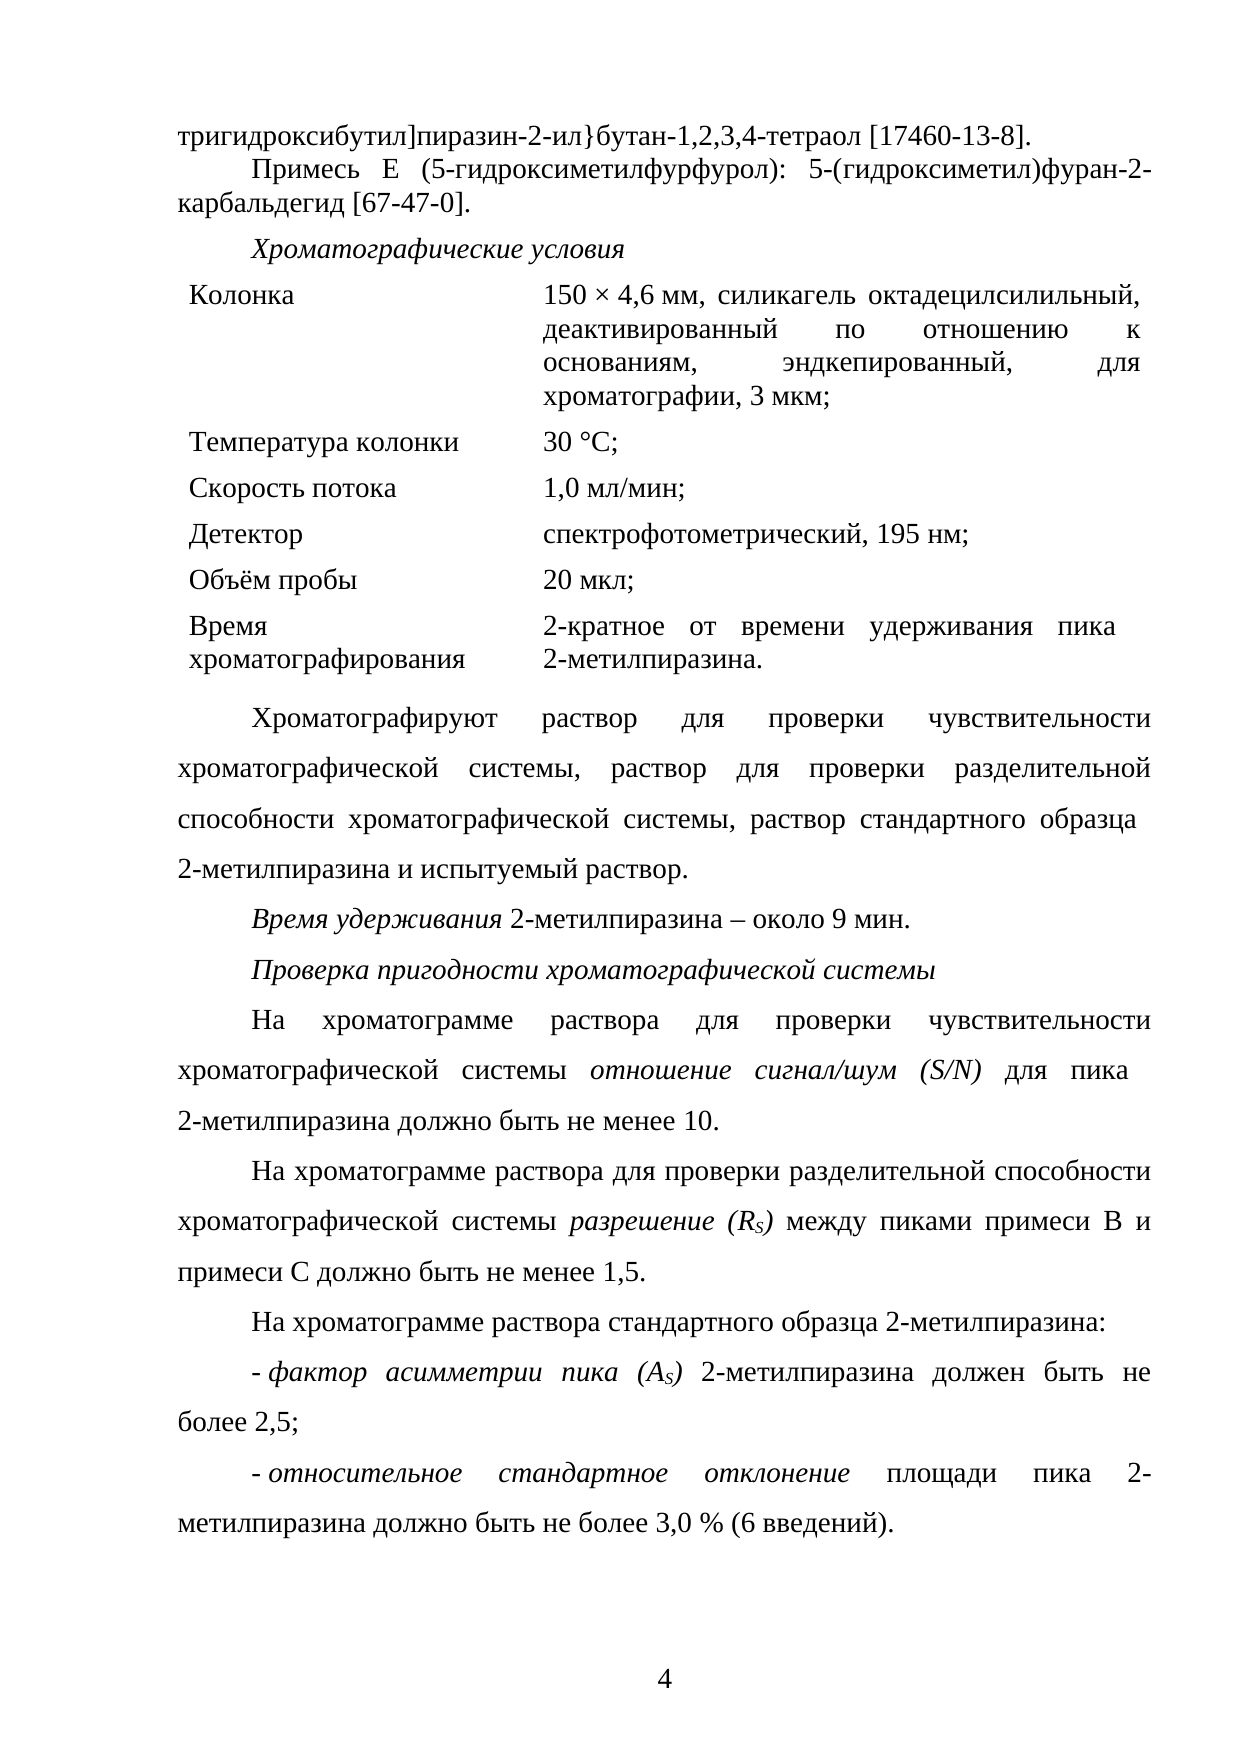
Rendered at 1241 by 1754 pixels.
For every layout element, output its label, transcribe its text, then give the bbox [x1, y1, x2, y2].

text На хроматограмме раствора для проверки чувствительности хроматографической системы отношение сигнал/шум (S/N) для пика 2-метилпиразина должно быть не менее 10. [177, 1002, 1152, 1136]
table_header Колонка [177, 277, 532, 424]
table_header 150 × 4,6 мм, силикагель октадецилсилильный, деактивированный по отношению к основаниям, эндкепированный, для хроматографии, 3 мкм; [532, 277, 1152, 424]
text Время удерживания 2-метилпиразина – около 9 мин. [177, 901, 1152, 935]
text Хроматографируют раствор для проверки чувствительности хроматографической системы, раствор для проверки разделительной способности хроматографической системы, раствор стандартного образца 2-метилпиразина и испытуемый раствор. [177, 700, 1152, 885]
text На хроматограмме раствора для проверки разделительной способности хроматографической системы разрешение (RS) между пиками примеси В и примеси С должно быть не менее 1,5. [177, 1153, 1152, 1287]
table_cell 30 °С; [532, 424, 1152, 470]
table_cell спектрофотометрический, 195 нм; [532, 516, 1152, 562]
text Примесь Е (5-гидроксиметилфурфурол): 5-(гидроксиметил)фуран-2-карбальдегид [67-47-0]. [177, 152, 1152, 219]
table_cell 20 мкл; [532, 562, 1152, 608]
text Хроматографические условия [177, 231, 1152, 265]
text - фактор асимметрии пика (AS) 2-метилпиразина должен быть не более 2,5; [177, 1354, 1152, 1438]
table_cell 1,0 мл/мин; [532, 470, 1152, 516]
table_cell Объём пробы [177, 562, 532, 608]
table_cell Скорость потока [177, 470, 532, 516]
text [177, 118, 1152, 152]
text Проверка пригодности хроматографической системы [177, 952, 1152, 985]
text На хроматограмме раствора стандартного образца 2-метилпиразина: [177, 1304, 1152, 1337]
table_cell 2-кратное от времени удерживания пика 2-метилпиразина. [532, 608, 1152, 688]
table_cell Температура колонки [177, 424, 532, 470]
table_cell Детектор [177, 516, 532, 562]
table_cell Время хроматографирования [177, 608, 532, 688]
text - относительное стандартное отклонение площади пика 2-метилпиразина должно быть не более 3,0 % (6 введений). [177, 1455, 1152, 1539]
